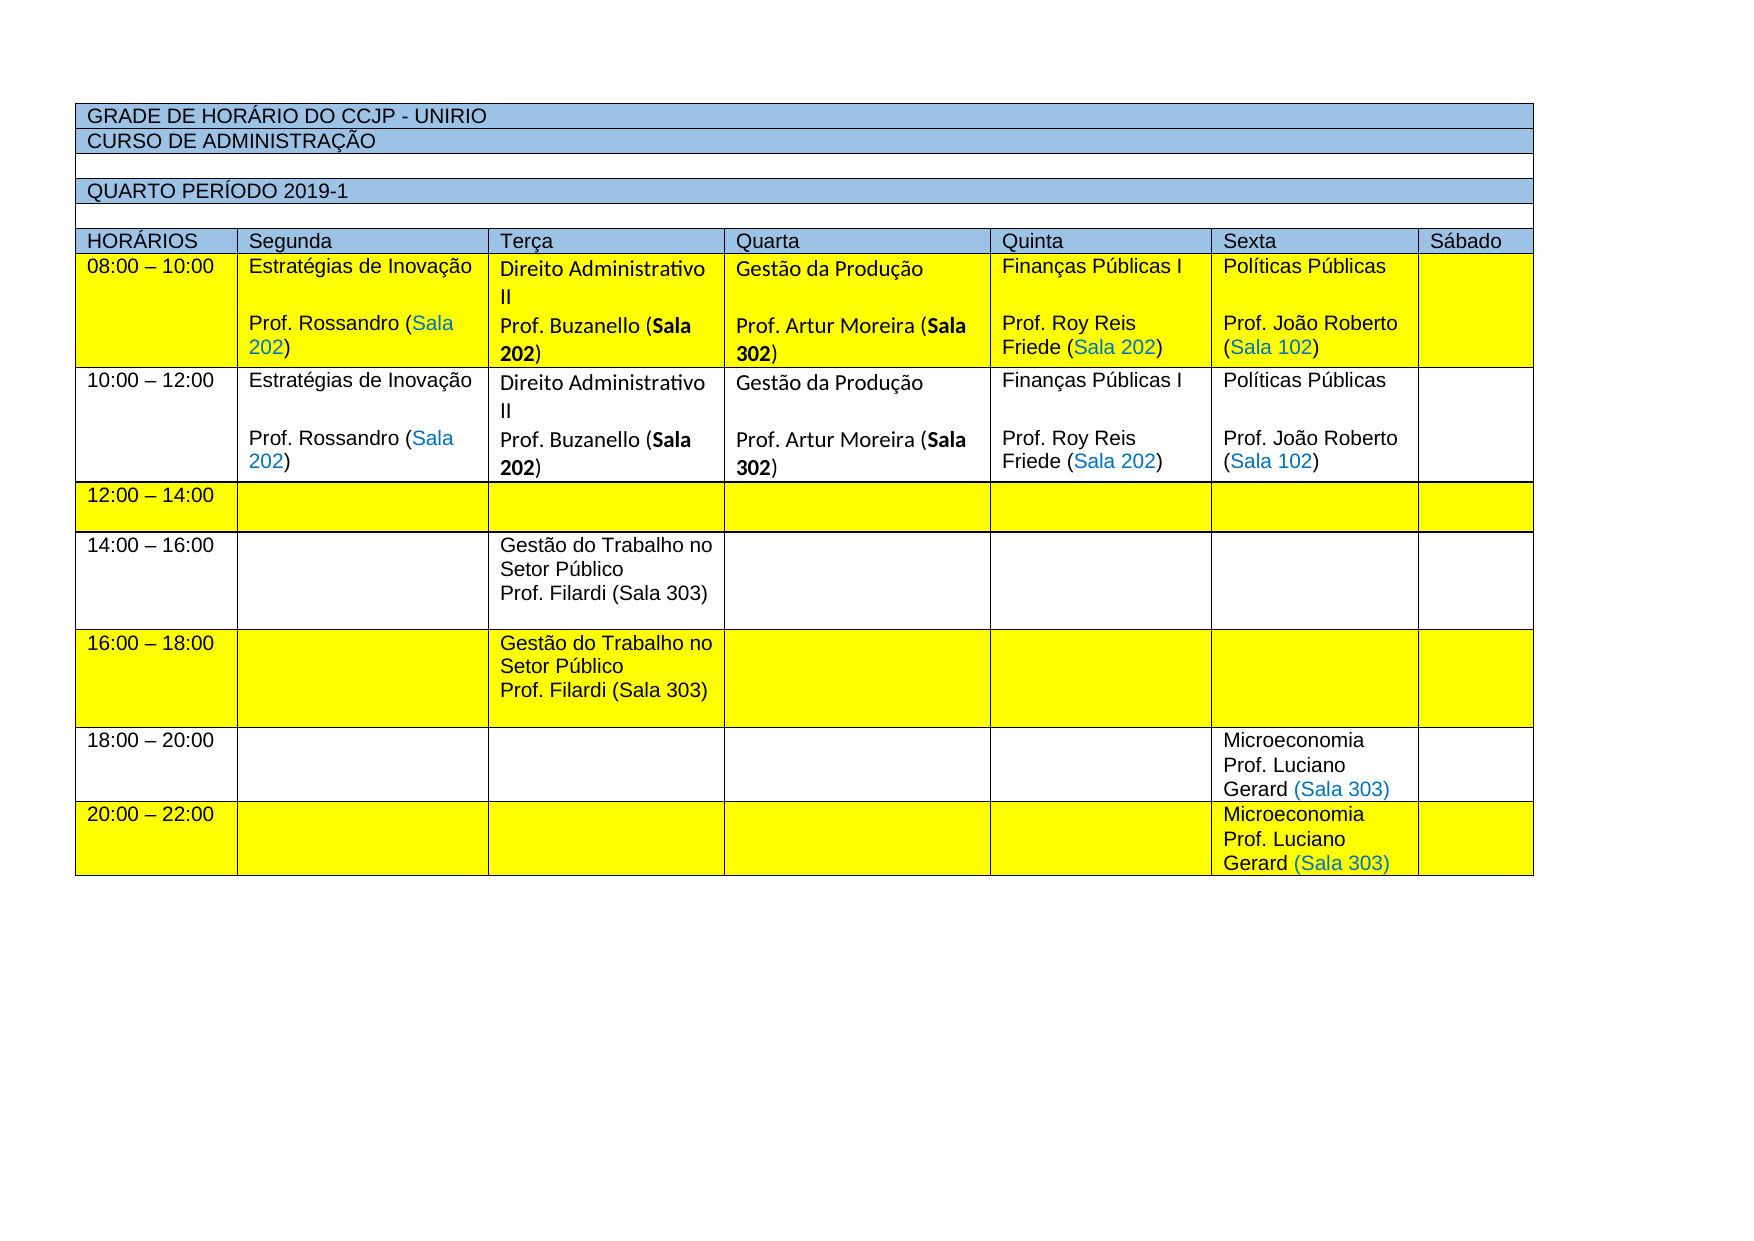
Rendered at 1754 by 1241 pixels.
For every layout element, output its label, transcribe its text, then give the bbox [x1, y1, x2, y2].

table_cell Prof. João Roberto (Sala 102) [1212, 424, 1418, 481]
table_cell CURSO DE ADMINISTRAÇÃO [76, 129, 1533, 153]
table_cell 16:00 – 18:00 [76, 630, 237, 727]
table_cell Prof. Luciano Gerard (Sala 303) [1212, 826, 1418, 875]
table_cell [1212, 630, 1418, 702]
table_cell [1212, 483, 1418, 506]
table_cell [725, 752, 990, 801]
table_cell [1419, 802, 1533, 826]
table_cell [991, 702, 1211, 727]
table_cell Gestão do Trabalho no Setor Público Prof. Filardi (Sala 303) [489, 533, 724, 604]
table_cell [1419, 368, 1533, 424]
table_cell Prof. Artur Moreira (Sala 302) [725, 424, 990, 481]
table_cell 10:00 – 12:00 [76, 368, 237, 481]
table_cell 08:00 – 10:00 [76, 254, 237, 367]
table_cell [1419, 728, 1533, 752]
table_cell Estratégias de Inovação [238, 368, 488, 424]
table_cell [725, 802, 990, 826]
table_cell Estratégias de Inovação [238, 254, 488, 310]
table_cell [489, 506, 724, 531]
table_cell Prof. Buzanello (Sala 202) [489, 424, 724, 481]
table_cell [725, 483, 990, 506]
table_cell Políticas Públicas [1212, 368, 1418, 424]
table_cell [238, 752, 488, 801]
table_cell [1419, 254, 1533, 310]
table_cell [489, 826, 724, 875]
table_cell Terça [489, 229, 724, 253]
table_cell Direito Administrativo II [489, 368, 724, 424]
table_cell Sábado [1419, 229, 1533, 253]
table_cell [725, 604, 990, 629]
table_cell [1419, 752, 1533, 801]
table_cell [238, 802, 488, 826]
table_cell QUARTO PERÍODO 2019-1 [76, 179, 1533, 203]
table_cell Gestão do Trabalho no Setor Público Prof. Filardi (Sala 303) [489, 630, 724, 702]
table_cell Prof. Rossandro (Sala 202) [238, 424, 488, 481]
table_cell [1419, 310, 1533, 367]
table_cell [1212, 506, 1418, 531]
table_cell [238, 630, 488, 702]
table_cell Prof. Roy Reis Friede (Sala 202) [991, 310, 1211, 367]
table_cell Prof. Artur Moreira (Sala 302) [725, 310, 990, 367]
table_cell Prof. Roy Reis Friede (Sala 202) [991, 424, 1211, 481]
table_cell [1419, 826, 1533, 875]
table_cell [991, 630, 1211, 702]
table_cell [1212, 533, 1418, 604]
table_cell [725, 533, 990, 604]
table_cell Finanças Públicas I [991, 254, 1211, 310]
table_cell 14:00 – 16:00 [76, 533, 237, 629]
table_cell [1419, 533, 1533, 604]
table_cell Prof. Rossandro (Sala 202) [238, 310, 488, 367]
table_cell [991, 533, 1211, 604]
table_cell [238, 728, 488, 752]
table_cell Gestão da Produção [725, 368, 990, 424]
table_cell [1419, 483, 1533, 506]
table_cell [725, 506, 990, 531]
table_cell [489, 702, 724, 727]
table_cell 20:00 – 22:00 [76, 802, 237, 875]
table_cell Microeconomia [1212, 802, 1418, 826]
table_cell [238, 702, 488, 727]
table_cell [991, 802, 1211, 826]
table_cell [991, 826, 1211, 875]
table_cell HORÁRIOS [76, 229, 237, 253]
table_cell [725, 630, 990, 702]
table_cell [725, 702, 990, 727]
table_cell Quarta [725, 229, 990, 253]
table_cell [1212, 604, 1418, 629]
table_cell [489, 604, 724, 629]
table_cell Sexta [1212, 229, 1418, 253]
table_cell [238, 604, 488, 629]
table_cell [991, 728, 1211, 752]
table_cell [489, 728, 724, 752]
table_cell [1419, 424, 1533, 481]
table_cell Microeconomia [1212, 728, 1418, 752]
table_cell [1419, 702, 1533, 727]
table_cell [76, 204, 1533, 228]
table_cell [1419, 506, 1533, 531]
table_cell [238, 506, 488, 531]
table_cell 12:00 – 14:00 [76, 483, 237, 531]
table_cell Prof. Luciano Gerard (Sala 303) [1212, 752, 1418, 801]
table_cell [1212, 702, 1418, 727]
table_cell Gestão da Produção [725, 254, 990, 310]
table_cell Políticas Públicas [1212, 254, 1418, 310]
table_cell [238, 483, 488, 506]
table_cell [489, 752, 724, 801]
table_cell [991, 752, 1211, 801]
table_cell [489, 802, 724, 826]
table_cell [76, 154, 1533, 178]
table_cell Quinta [991, 229, 1211, 253]
table_cell [991, 506, 1211, 531]
table_cell Segunda [238, 229, 488, 253]
table_cell Finanças Públicas I [991, 368, 1211, 424]
table_cell [489, 483, 724, 506]
table_cell [725, 826, 990, 875]
table_cell Prof. Buzanello (Sala 202) [489, 310, 724, 367]
table_cell [1419, 630, 1533, 702]
table_cell [725, 728, 990, 752]
table_cell [991, 604, 1211, 629]
table_header GRADE DE HORÁRIO DO CCJP - UNIRIO [76, 104, 1533, 128]
table_cell Direito Administrativo II [489, 254, 724, 310]
table_cell [238, 826, 488, 875]
table_cell [238, 533, 488, 604]
table_cell 18:00 – 20:00 [76, 728, 237, 801]
table_cell Prof. João Roberto (Sala 102) [1212, 310, 1418, 367]
table_cell [991, 483, 1211, 506]
table_cell [1419, 604, 1533, 629]
